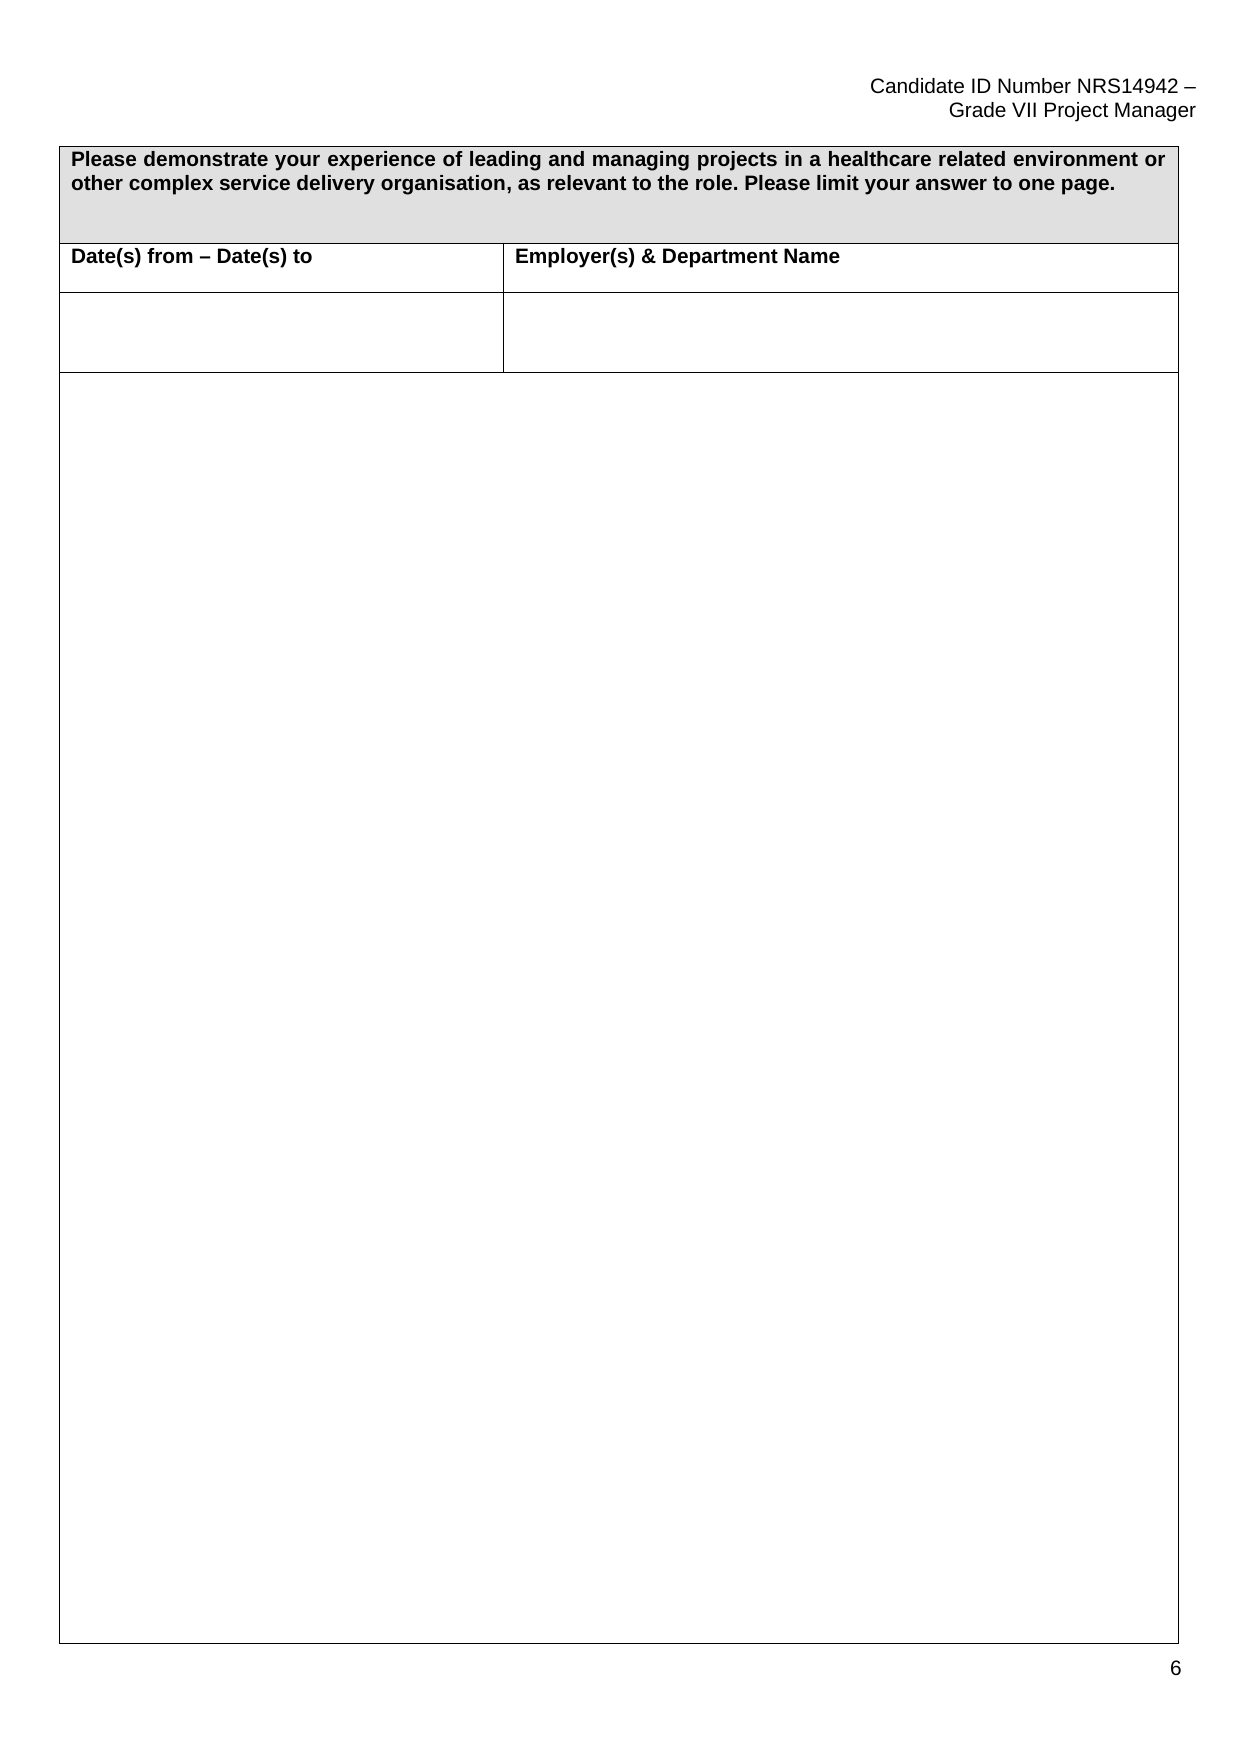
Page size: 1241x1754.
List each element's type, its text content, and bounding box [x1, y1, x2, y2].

table_cell [60, 373, 1178, 1643]
table_cell Date(s) from – Date(s) to [60, 244, 503, 292]
table_cell [60, 293, 503, 372]
table_cell Employer(s) & Department Name [504, 244, 1178, 292]
table_cell [504, 293, 1178, 372]
table_header Please demonstrate your experience of leading and managing projects in a healthcare related environment or other complex service delivery organisation, as relevant to the role. Please limit your answer to one page. [60, 147, 1178, 243]
